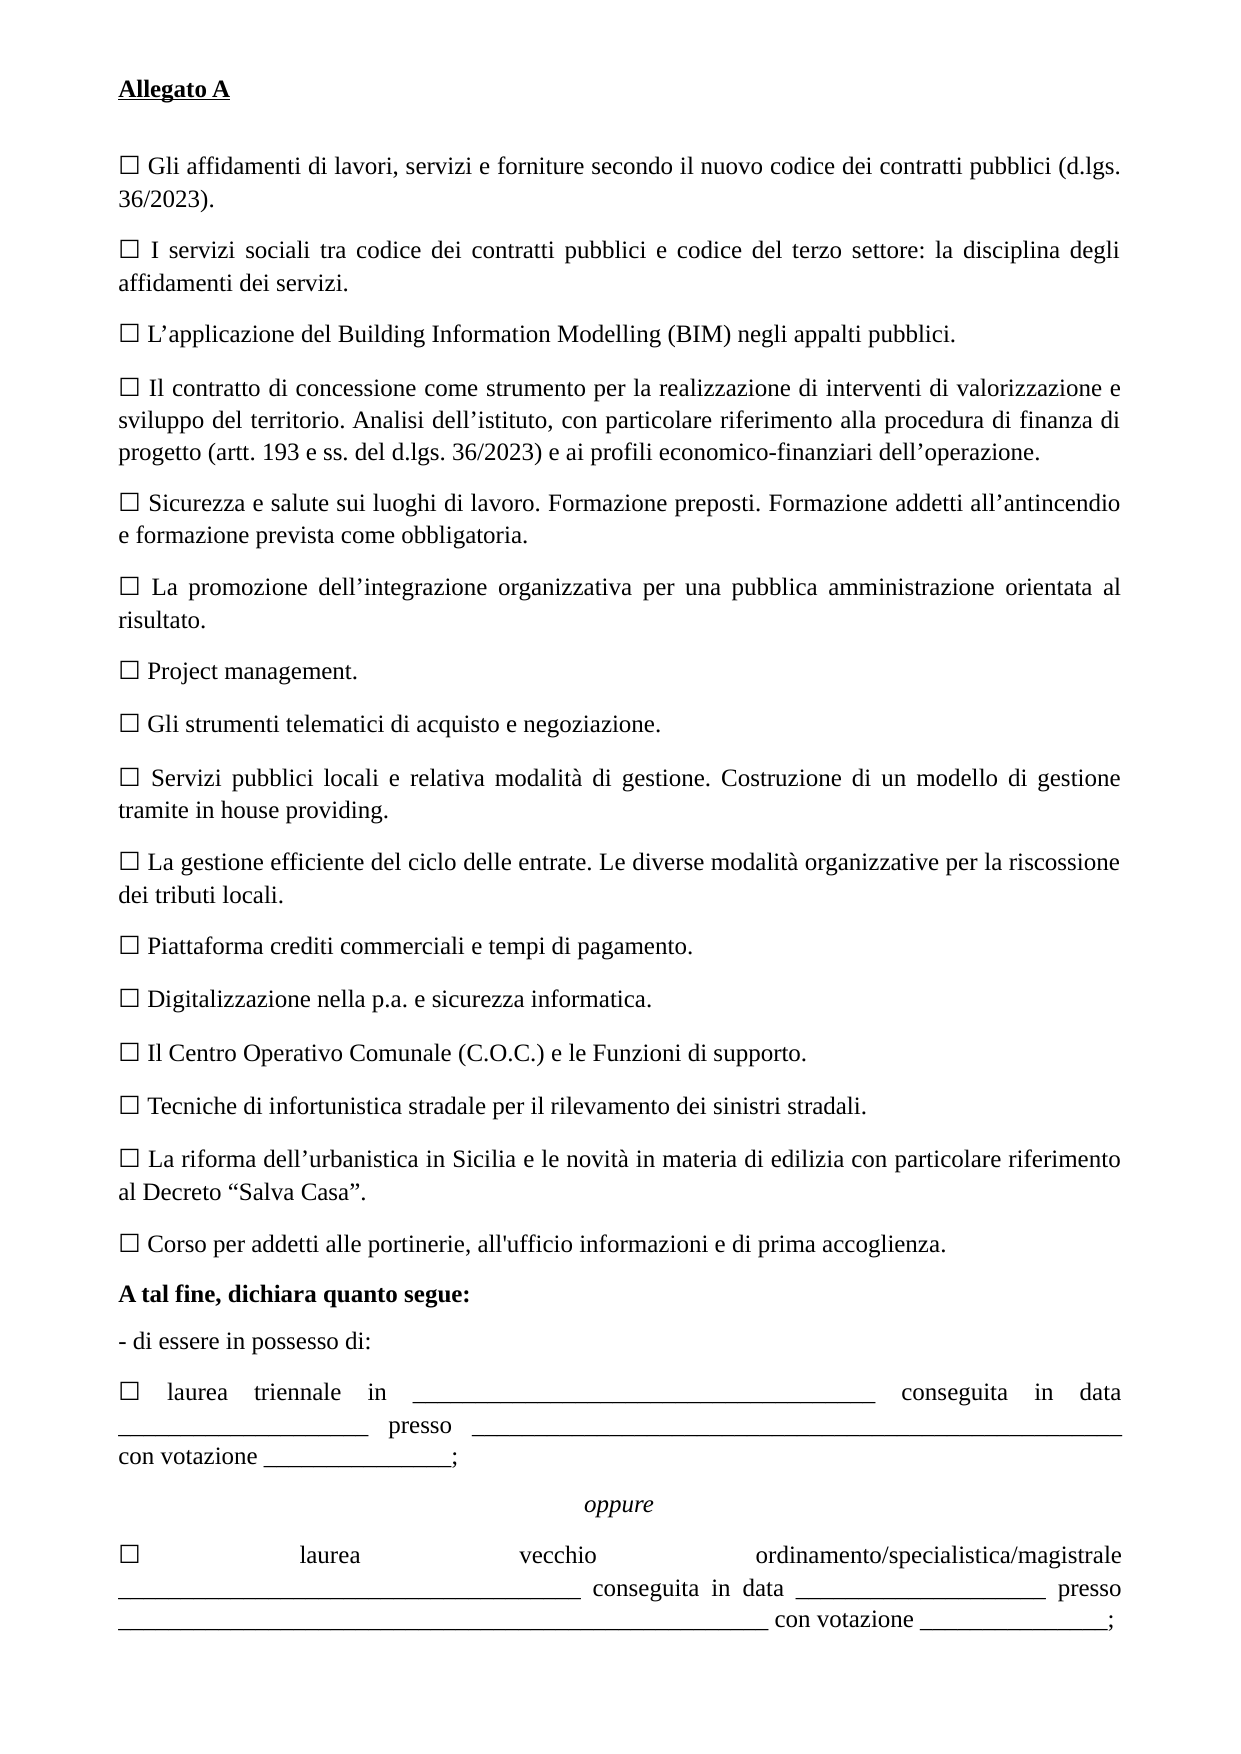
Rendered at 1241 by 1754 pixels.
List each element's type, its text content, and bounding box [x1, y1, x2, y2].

text ☐ Project management. [118, 652, 1122, 686]
text ☐ Il Centro Operativo Comunale (C.O.C.) e le Funzioni di supporto. [118, 1034, 1122, 1068]
text ☐ Tecniche di infortunistica stradale per il rilevamento dei sinistri stradali. [118, 1088, 1122, 1122]
text ☐ La riforma dell’urbanistica in Sicilia e le novità in materia di edilizia con particolare riferimento al Decreto “Salva Casa”. [118, 1141, 1122, 1206]
text ☐ Servizi pubblici locali e relativa modalità di gestione. Costruzione di un modello di gestione tramite in house providing. [118, 759, 1122, 824]
text ☐ laurea vecchio ordinamento/specialistica/magistrale _____________________________________ conseguita in data ____________________ presso ____________________________________________________ con votazione _______________; [118, 1537, 1122, 1633]
text ☐ Sicurezza e salute sui luoghi di lavoro. Formazione preposti. Formazione addetti all’antincendio e formazione prevista come obbligatoria. [118, 484, 1122, 549]
text ☐ laurea triennale in _____________________________________ conseguita in data ____________________ presso ____________________________________________________ con votazione _______________; [118, 1374, 1122, 1470]
text ☐ Piattaforma crediti commerciali e tempi di pagamento. [118, 927, 1122, 961]
text ☐ Gli strumenti telematici di acquisto e negoziazione. [118, 706, 1122, 740]
text oppure [118, 1489, 1122, 1518]
text ☐ L’applicazione del Building Information Modelling (BIM) negli appalti pubblici. [118, 316, 1122, 350]
text ☐ La gestione efficiente del ciclo delle entrate. Le diverse modalità organizzative per la riscossione dei tributi locali. [118, 843, 1122, 908]
text ☐ Gli affidamenti di lavori, servizi e forniture secondo il nuovo codice dei contratti pubblici (d.lgs. 36/2023). [118, 148, 1122, 213]
text ☐ I servizi sociali tra codice dei contratti pubblici e codice del terzo settore: la disciplina degli affidamenti dei servizi. [118, 232, 1122, 297]
text ☐ Digitalizzazione nella p.a. e sicurezza informatica. [118, 981, 1122, 1015]
text - di essere in possesso di: [118, 1326, 1122, 1355]
text A tal fine, dichiara quanto segue: [118, 1279, 1122, 1307]
text ☐ Corso per addetti alle portinerie, all'ufficio informazioni e di prima accoglienza. [118, 1225, 1122, 1259]
text ☐ La promozione dell’integrazione organizzativa per una pubblica amministrazione orientata al risultato. [118, 568, 1122, 633]
text ☐ Il contratto di concessione come strumento per la realizzazione di interventi di valorizzazione e sviluppo del territorio. Analisi dell’istituto, con particolare riferimento alla procedura di finanza di progetto (artt. 193 e ss. del d.lgs. 36/2023) e ai profili economico-finanziari dell’operazione. [118, 369, 1122, 465]
